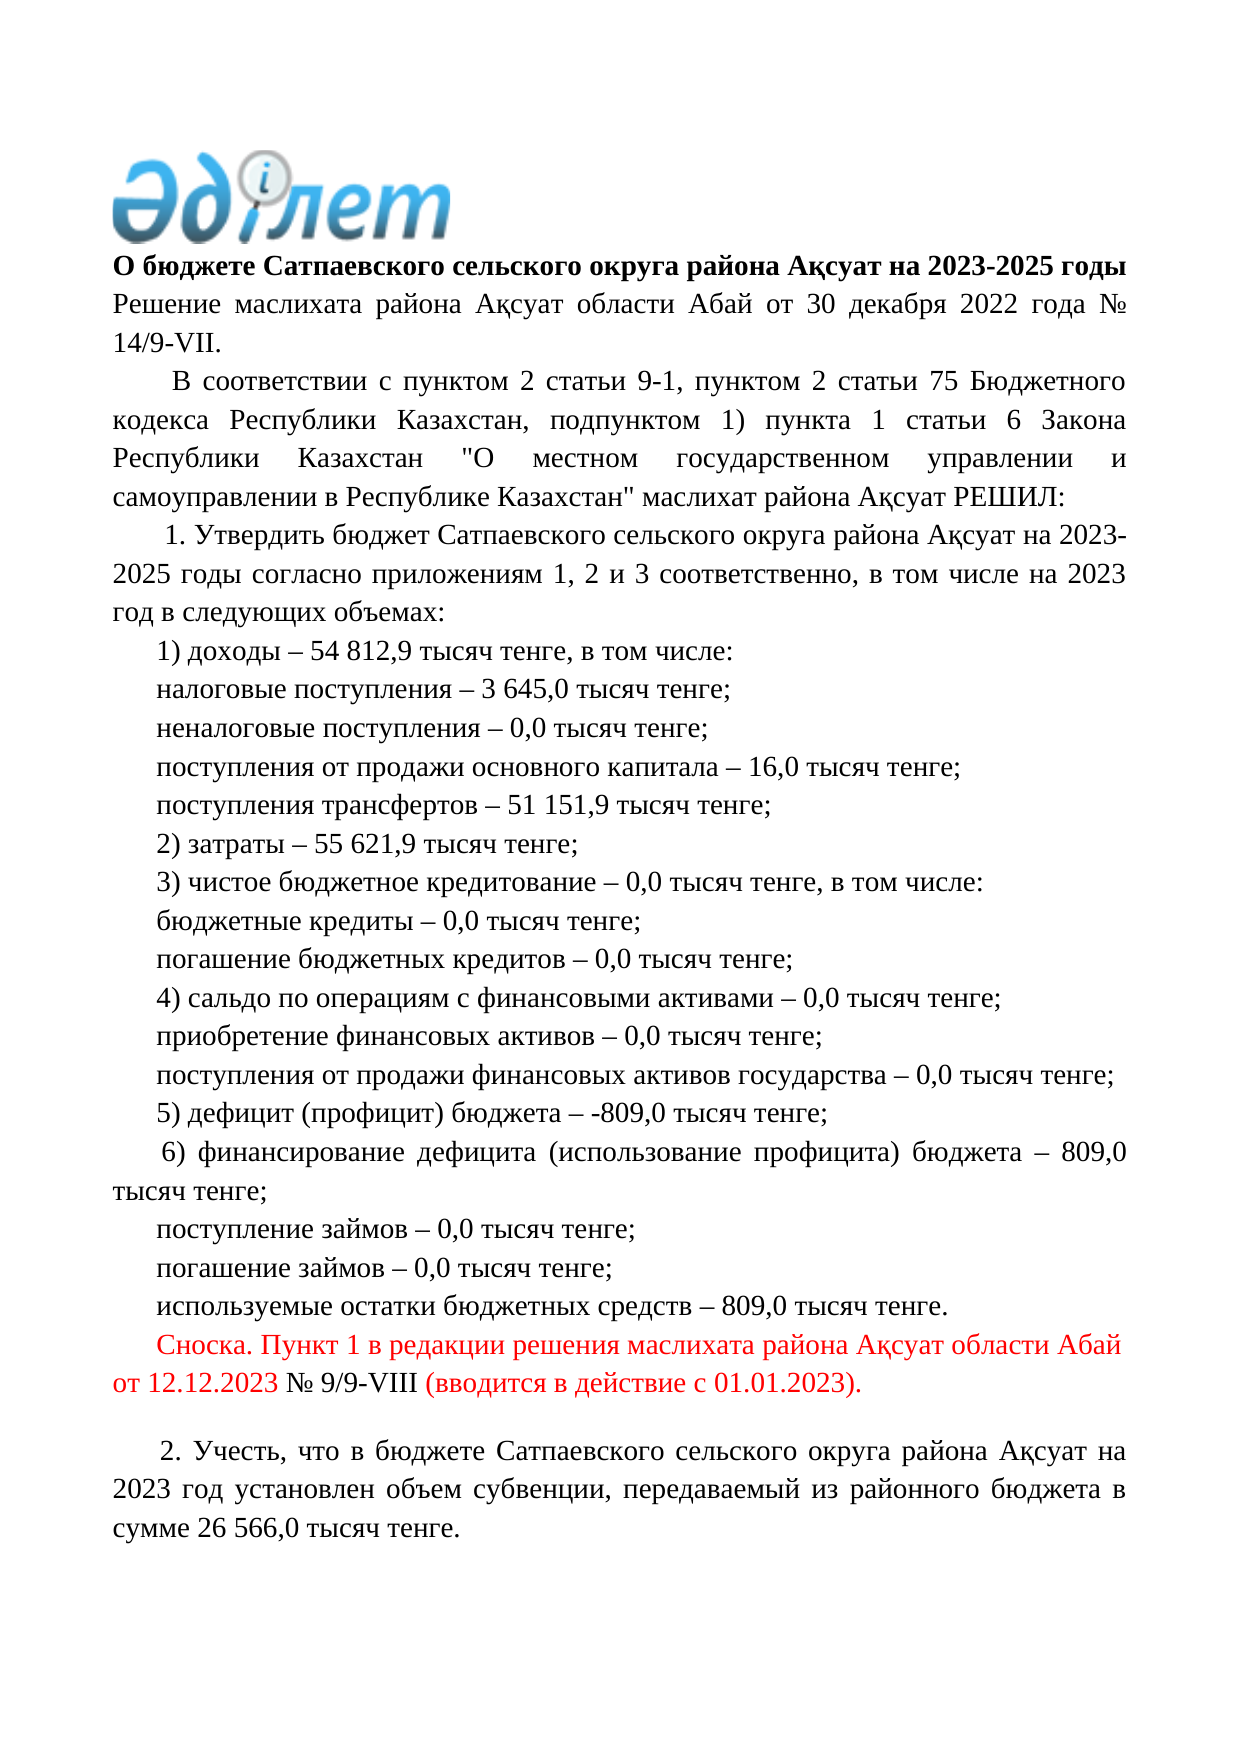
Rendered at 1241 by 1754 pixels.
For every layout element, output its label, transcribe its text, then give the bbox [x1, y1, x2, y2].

text неналоговые поступления – 0,0 тысяч тенге; [112, 710, 1128, 744]
text используемые остатки бюджетных средств – 809,0 тысяч тенге. [112, 1288, 1128, 1322]
text поступления от продажи основного капитала – 16,0 тысяч тенге; [112, 749, 1128, 782]
text 4) сальдо по операциям с финансовыми активами – 0,0 тысяч тенге; [112, 980, 1128, 1013]
text налоговые поступления – 3 645,0 тысяч тенге; [112, 672, 1128, 705]
text Сноска. Пункт 1 в редакции решения маслихата района Ақсуат области Абай от 12.12.2023 № 9/9-VIII (вводится в действие с 01.01.2023). [112, 1327, 1128, 1429]
text бюджетные кредиты – 0,0 тысяч тенге; [112, 903, 1128, 936]
picture [112, 150, 451, 244]
text 1) доходы – 54 812,9 тысяч тенге, в том числе: [112, 633, 1128, 667]
text 2) затраты – 55 621,9 тысяч тенге; [112, 826, 1128, 859]
text приобретение финансовых активов – 0,0 тысяч тенге; [112, 1018, 1128, 1052]
text 1. Утвердить бюджет Сатпаевского сельского округа района Ақсуат на 2023-2025 годы согласно приложениям 1, 2 и 3 соответственно, в том числе на 2023 год в следующих объемах: [112, 517, 1128, 628]
text 2. Учесть, что в бюджете Сатпаевского сельского округа района Ақсуат на 2023 год установлен объем субвенции, передаваемый из районного бюджета в сумме 26 566,0 тысяч тенге. [112, 1433, 1128, 1543]
text поступления трансфертов – 51 151,9 тысяч тенге; [112, 787, 1128, 821]
text погашение займов – 0,0 тысяч тенге; [112, 1250, 1128, 1283]
text поступления от продажи финансовых активов государства – 0,0 тысяч тенге; [112, 1057, 1128, 1091]
text О бюджете Сатпаевского сельского округа района Ақсуат на 2023-2025 годы [112, 248, 1128, 281]
text погашение бюджетных кредитов – 0,0 тысяч тенге; [112, 941, 1128, 975]
text 3) чистое бюджетное кредитование – 0,0 тысяч тенге, в том числе: [112, 864, 1128, 898]
text В соответствии с пунктом 2 статьи 9-1, пунктом 2 статьи 75 Бюджетного кодекса Республики Казахстан, подпунктом 1) пункта 1 статьи 6 Закона Республики Казахстан "О местном государственном управлении и самоуправлении в Республике Казахстан" маслихат района Ақсуат РЕШИЛ: [112, 363, 1128, 512]
text Решение маслихата района Ақсуат области Абай от 30 декабря 2022 года № 14/9-VII. [112, 286, 1128, 358]
text 5) дефицит (профицит) бюджета – -809,0 тысяч тенге; [112, 1096, 1128, 1129]
text 6) финансирование дефицита (использование профицита) бюджета – 809,0 тысяч тенге; [112, 1134, 1128, 1206]
text поступление займов – 0,0 тысяч тенге; [112, 1211, 1128, 1245]
